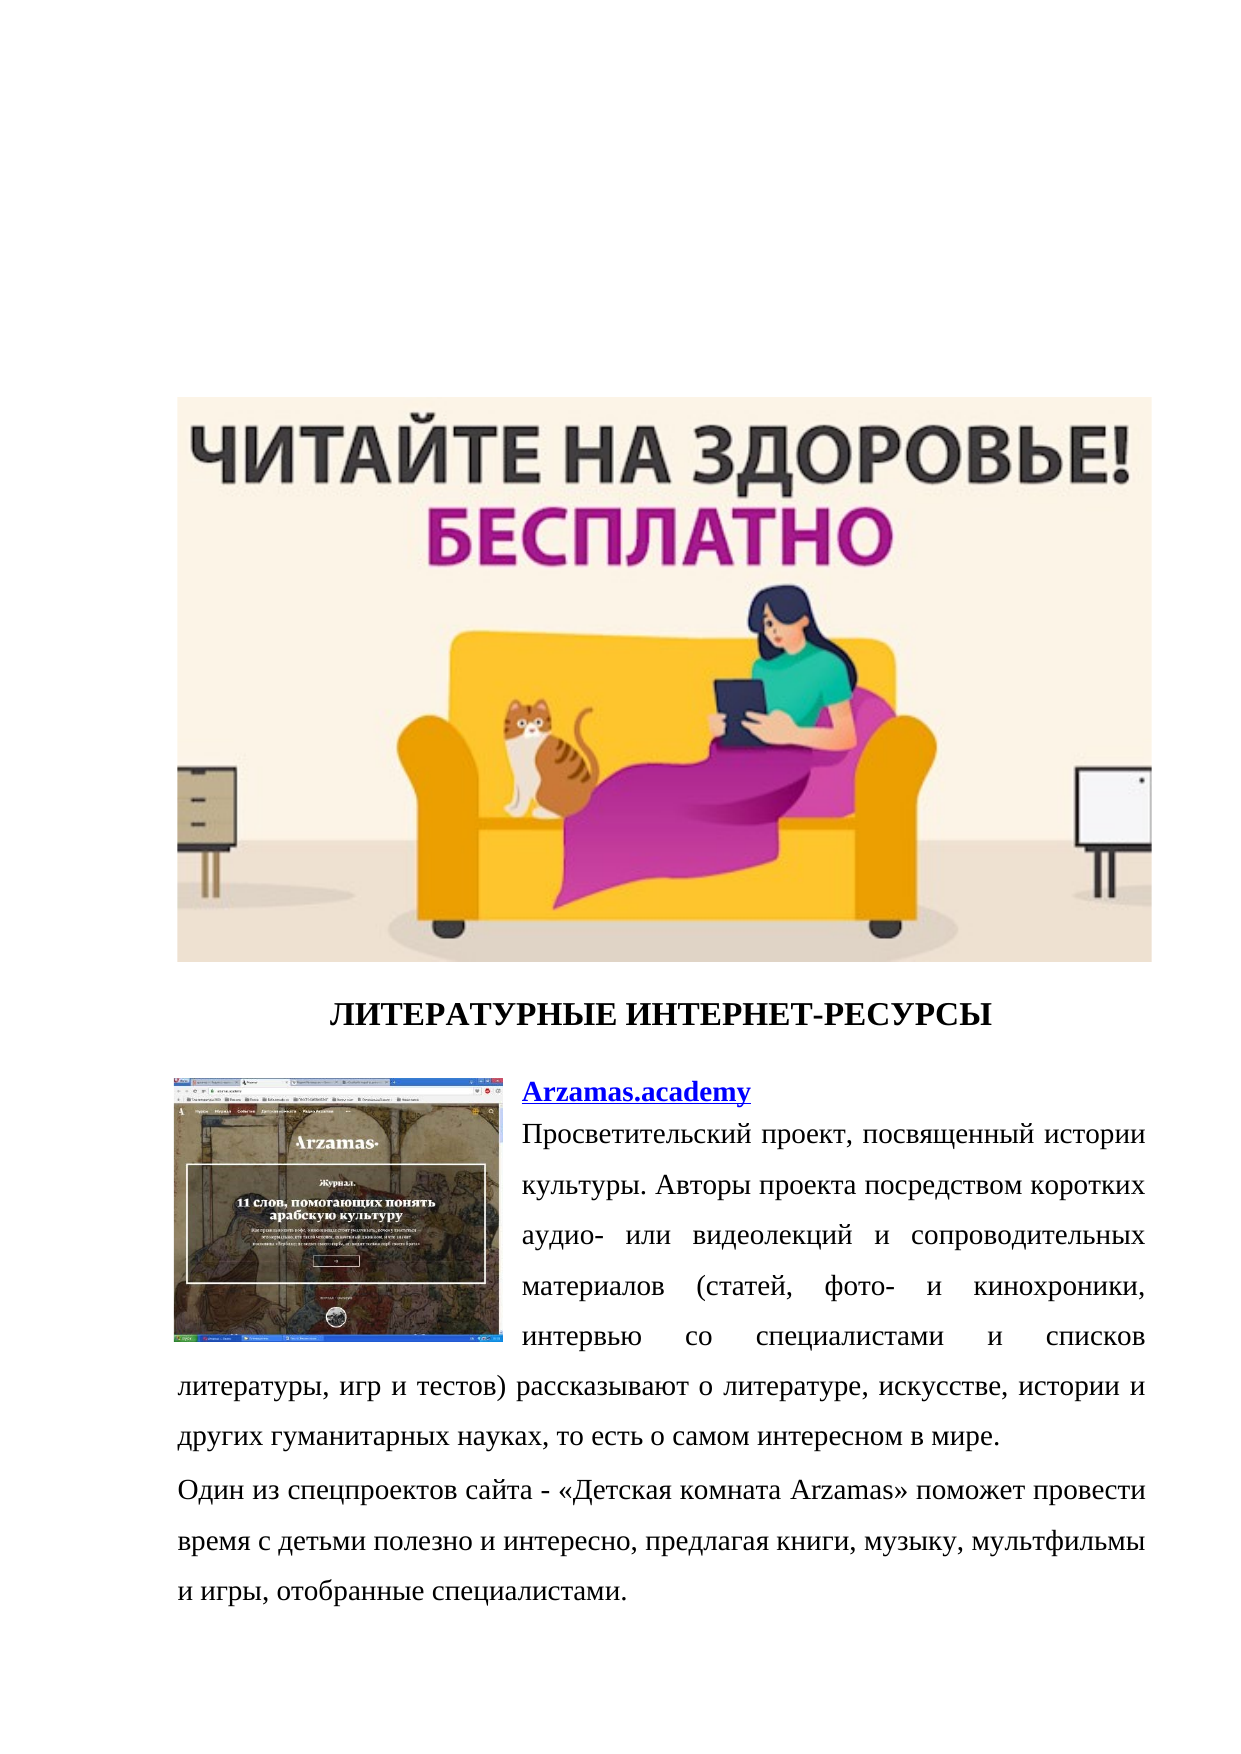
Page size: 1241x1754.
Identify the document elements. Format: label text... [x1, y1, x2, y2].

text Один из спецпроектов сайта - «Детская комната Arzamas» поможет провести время с детьми полезно и интересно, предлагая книги, музыку, мультфильмы и игры, отобранные специалистами. [177, 1472, 1146, 1606]
picture [173, 1078, 503, 1342]
picture [177, 397, 1152, 962]
text ЛИТЕРАТУРНЫЕ ИНТЕРНЕТ-РЕСУРСЫ [177, 994, 1145, 1032]
text Arzamas.academy [177, 1074, 1152, 1107]
text Просветительский проект, посвященный истории культуры. Авторы проекта посредством коротких аудио- или видеолекций и сопроводительных материалов (статей, фото- и кинохроники, интервью со специалистами и списков литературы, игр и тестов) рассказывают о литературе, искусстве, истории и других гуманитарных науках, то есть о самом интересном в мире. [177, 1117, 1146, 1452]
